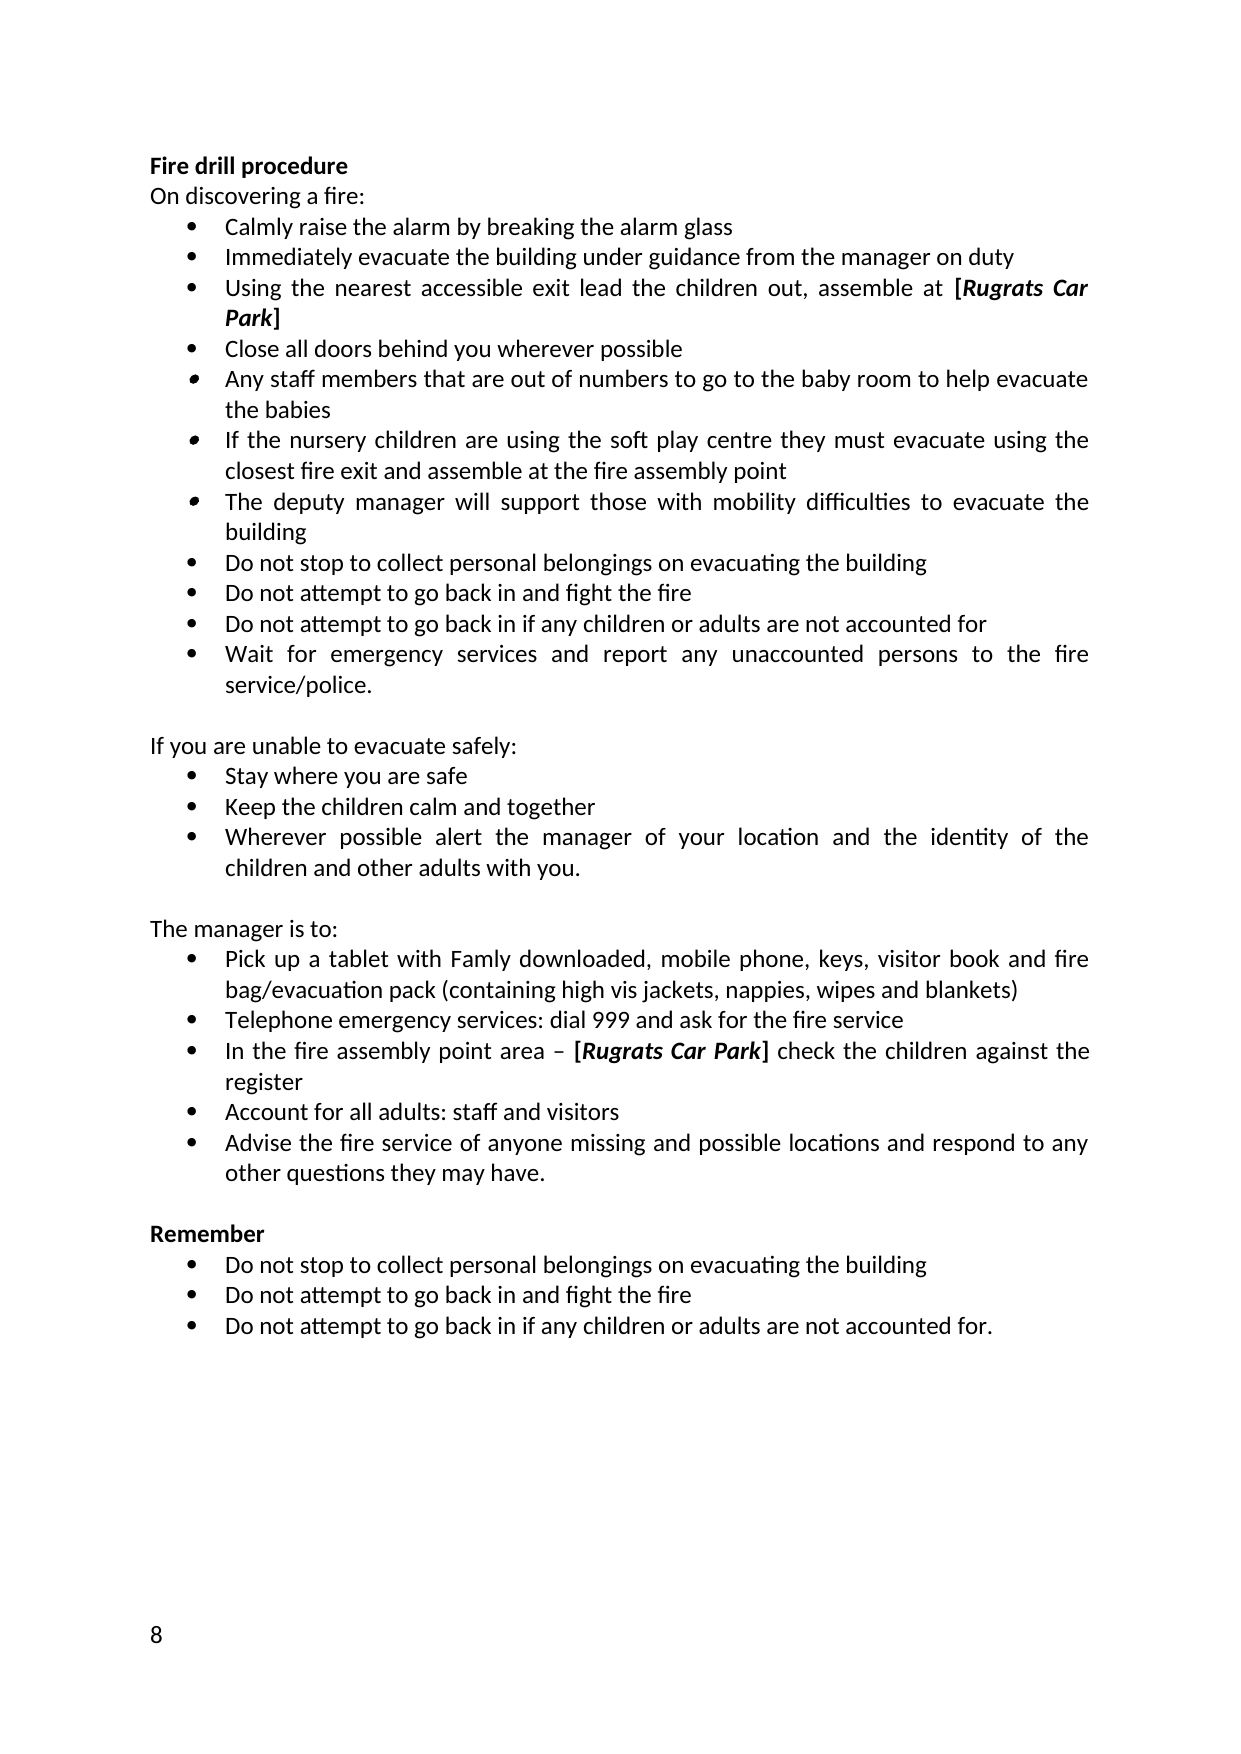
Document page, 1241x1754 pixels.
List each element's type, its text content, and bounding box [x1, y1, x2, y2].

list Pick up a tablet with Famly downloaded, mobile phone, keys, visitor book and fire bag/evacuation pack (containing high vis jackets, nappies, wipes and blankets) [187, 943, 1090, 1004]
text The manager is to: [150, 913, 1090, 943]
list Calmly raise the alarm by breaking the alarm glass [187, 211, 1090, 242]
list In the fire assembly point area – [Rugrats Car Park] check the children against the register [187, 1035, 1090, 1096]
text On discovering a fire: [150, 181, 1090, 211]
list Using the nearest accessible exit lead the children out, assemble at [Rugrats Car Park] [187, 272, 1090, 333]
list Do not attempt to go back in and fight the fire [187, 1279, 1090, 1310]
list Close all doors behind you wherever possible [187, 333, 1090, 364]
list Do not attempt to go back in if any children or adults are not accounted for. [187, 1310, 1090, 1340]
text Fire drill procedure [150, 150, 1090, 181]
list Wait for emergency services and report any unaccounted persons to the fire service/police. [187, 638, 1090, 699]
list Keep the children calm and together [187, 791, 1090, 821]
list Do not attempt to go back in if any children or adults are not accounted for [187, 608, 1090, 638]
text If you are unable to evacuate safely: [150, 730, 1090, 760]
list Do not attempt to go back in and fight the fire [187, 577, 1090, 608]
list Advise the fire service of anyone missing and possible locations and respond to any other questions they may have. [187, 1127, 1090, 1188]
list Account for all adults: staff and visitors [187, 1096, 1090, 1127]
list Wherever possible alert the manager of your location and the identity of the children and other adults with you. [187, 821, 1090, 882]
text Remember [150, 1218, 1090, 1249]
list Stay where you are safe [187, 760, 1090, 791]
list If the nursery children are using the soft play centre they must evacuate using the closest fire exit and assemble at the fire assembly point [187, 425, 1090, 486]
list Telephone emergency services: dial 999 and ask for the fire service [187, 1004, 1090, 1035]
list Any staff members that are out of numbers to go to the baby room to help evacuate the babies [187, 364, 1090, 425]
list The deputy manager will support those with mobility difficulties to evacuate the building [187, 486, 1090, 547]
list Do not stop to collect personal belongings on evacuating the building [187, 547, 1090, 577]
list Do not stop to collect personal belongings on evacuating the building [187, 1249, 1090, 1279]
list Immediately evacuate the building under guidance from the manager on duty [187, 242, 1090, 272]
